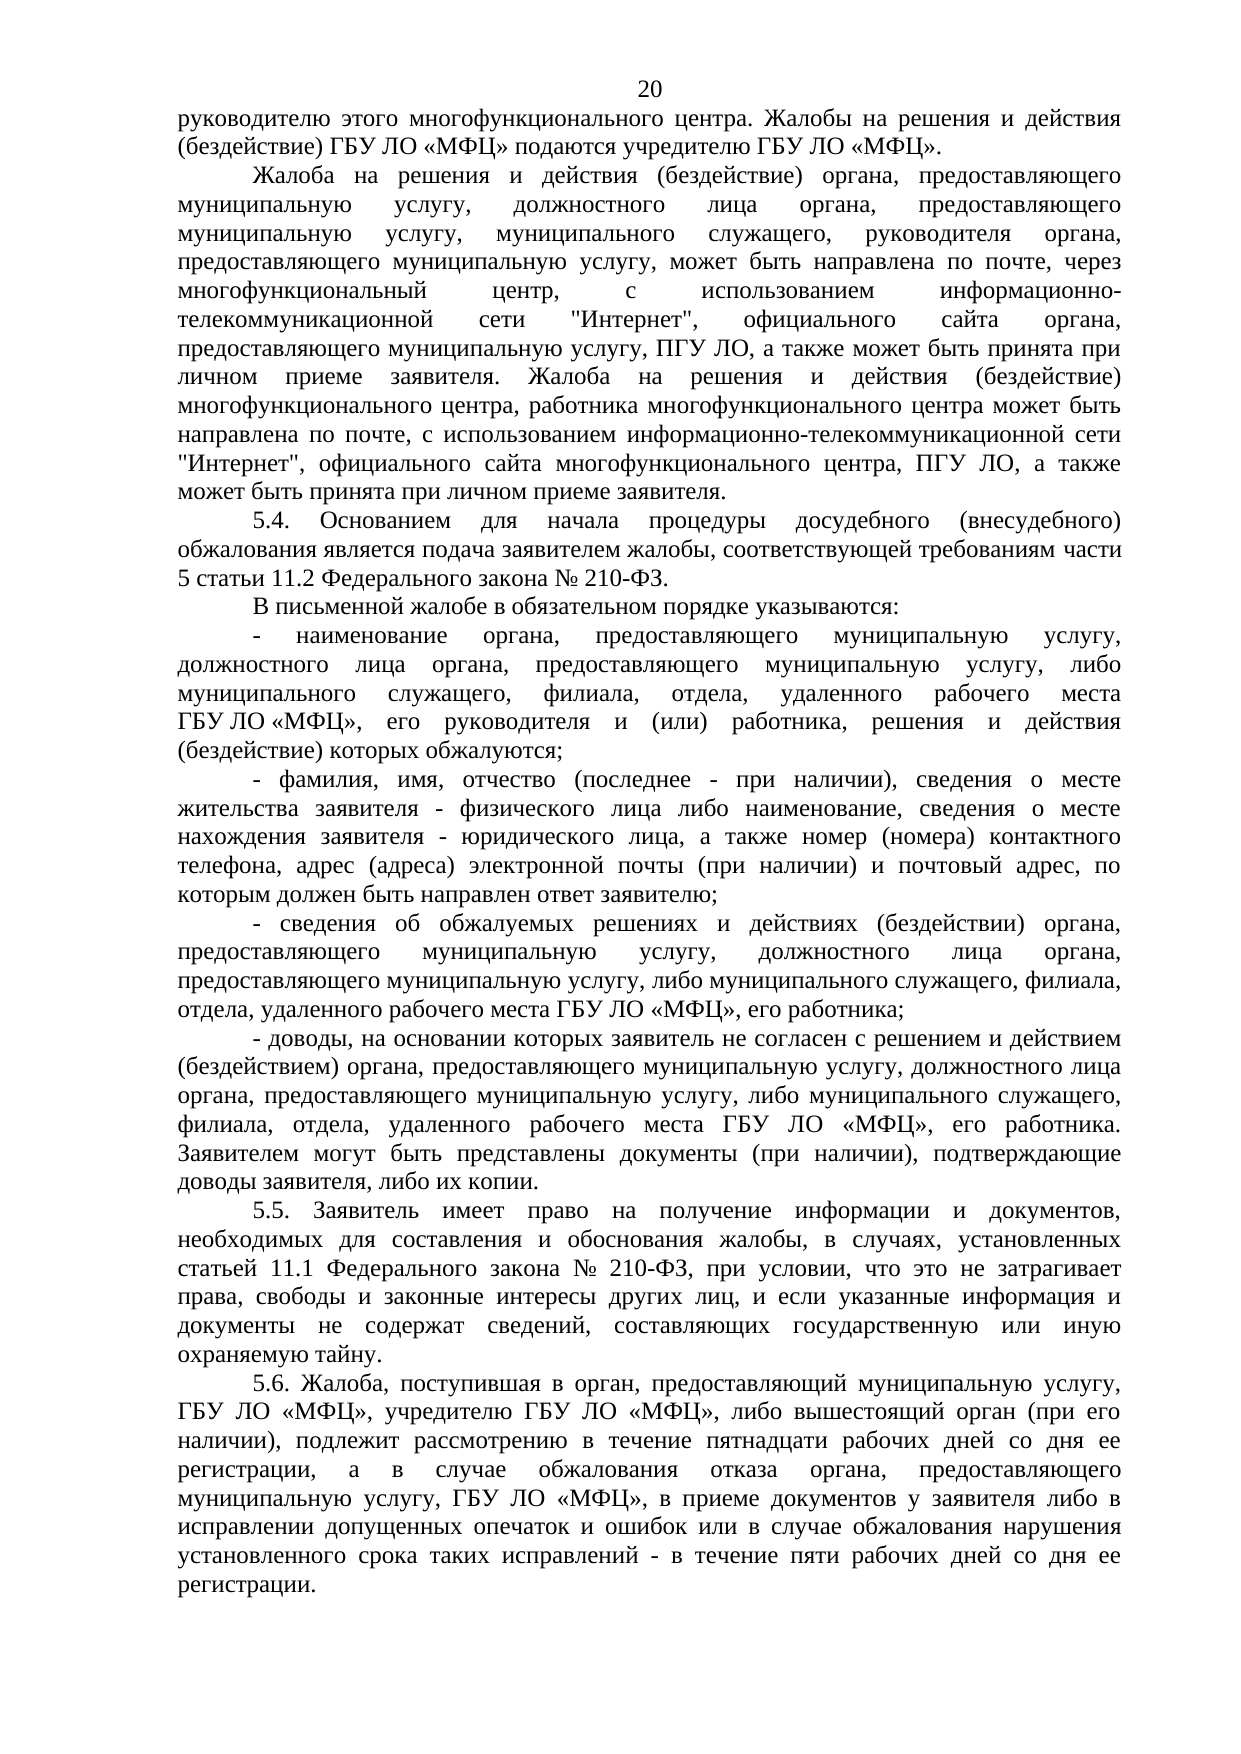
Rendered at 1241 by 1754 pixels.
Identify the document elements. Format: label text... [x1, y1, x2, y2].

text 5.6. Жалоба, поступившая в орган, предоставляющий муниципальную услугу, ГБУ ЛО «МФЦ», учредителю ГБУ ЛО «МФЦ», либо вышестоящий орган (при его наличии), подлежит рассмотрению в течение пятнадцати рабочих дней со дня ее регистрации, а в случае обжалования отказа органа, предоставляющего муниципальную услугу, ГБУ ЛО «МФЦ», в приеме документов у заявителя либо в исправлении допущенных опечаток и ошибок или в случае обжалования нарушения установленного срока таких исправлений - в течение пяти рабочих дней со дня ее регистрации. [177, 1368, 1122, 1598]
text - сведения об обжалуемых решениях и действиях (бездействии) органа, предоставляющего муниципальную услугу, должностного лица органа, предоставляющего муниципальную услугу, либо муниципального служащего, филиала, отдела, удаленного рабочего места ГБУ ЛО «МФЦ», его работника; [177, 908, 1122, 1023]
text Жалоба на решения и действия (бездействие) органа, предоставляющего муниципальную услугу, должностного лица органа, предоставляющего муниципальную услугу, муниципального служащего, руководителя органа, предоставляющего муниципальную услугу, может быть направлена по почте, через многофункциональный центр, с использованием информационно-телекоммуникационной сети "Интернет", официального сайта органа, предоставляющего муниципальную услугу, ПГУ ЛО, а также может быть принята при личном приеме заявителя. Жалоба на решения и действия (бездействие) многофункционального центра, работника многофункционального центра может быть направлена по почте, с использованием информационно-телекоммуникационной сети "Интернет", официального сайта многофункционального центра, ПГУ ЛО, а также может быть принята при личном приеме заявителя. [177, 160, 1122, 505]
text - фамилия, имя, отчество (последнее - при наличии), сведения о месте жительства заявителя - физического лица либо наименование, сведения о месте нахождения заявителя - юридического лица, а также номер (номера) контактного телефона, адрес (адреса) электронной почты (при наличии) и почтовый адрес, по которым должен быть направлен ответ заявителю; [177, 764, 1122, 908]
text 5.5. Заявитель имеет право на получение информации и документов, необходимых для составления и обоснования жалобы, в случаях, установленных статьей 11.1 Федерального закона № 210-ФЗ, при условии, что это не затрагивает права, свободы и законные интересы других лиц, и если указанные информация и документы не содержат сведений, составляющих государственную или иную охраняемую тайну. [177, 1195, 1122, 1368]
text В письменной жалобе в обязательном порядке указываются: [177, 591, 1122, 620]
text 5.4. Основанием для начала процедуры досудебного (внесудебного) обжалования является подача заявителем жалобы, соответствующей требованиям части 5 статьи 11.2 Федерального закона № 210-ФЗ. [177, 505, 1122, 591]
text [177, 103, 1122, 160]
text - наименование органа, предоставляющего муниципальную услугу, должностного лица органа, предоставляющего муниципальную услугу, либо муниципального служащего, филиала, отдела, удаленного рабочего места ГБУ ЛО «МФЦ», его руководителя и (или) работника, решения и действия (бездействие) которых обжалуются; [177, 620, 1122, 764]
text - доводы, на основании которых заявитель не согласен с решением и действием (бездействием) органа, предоставляющего муниципальную услугу, должностного лица органа, предоставляющего муниципальную услугу, либо муниципального служащего, филиала, отдела, удаленного рабочего места ГБУ ЛО «МФЦ», его работника. Заявителем могут быть представлены документы (при наличии), подтверждающие доводы заявителя, либо их копии. [177, 1023, 1122, 1195]
